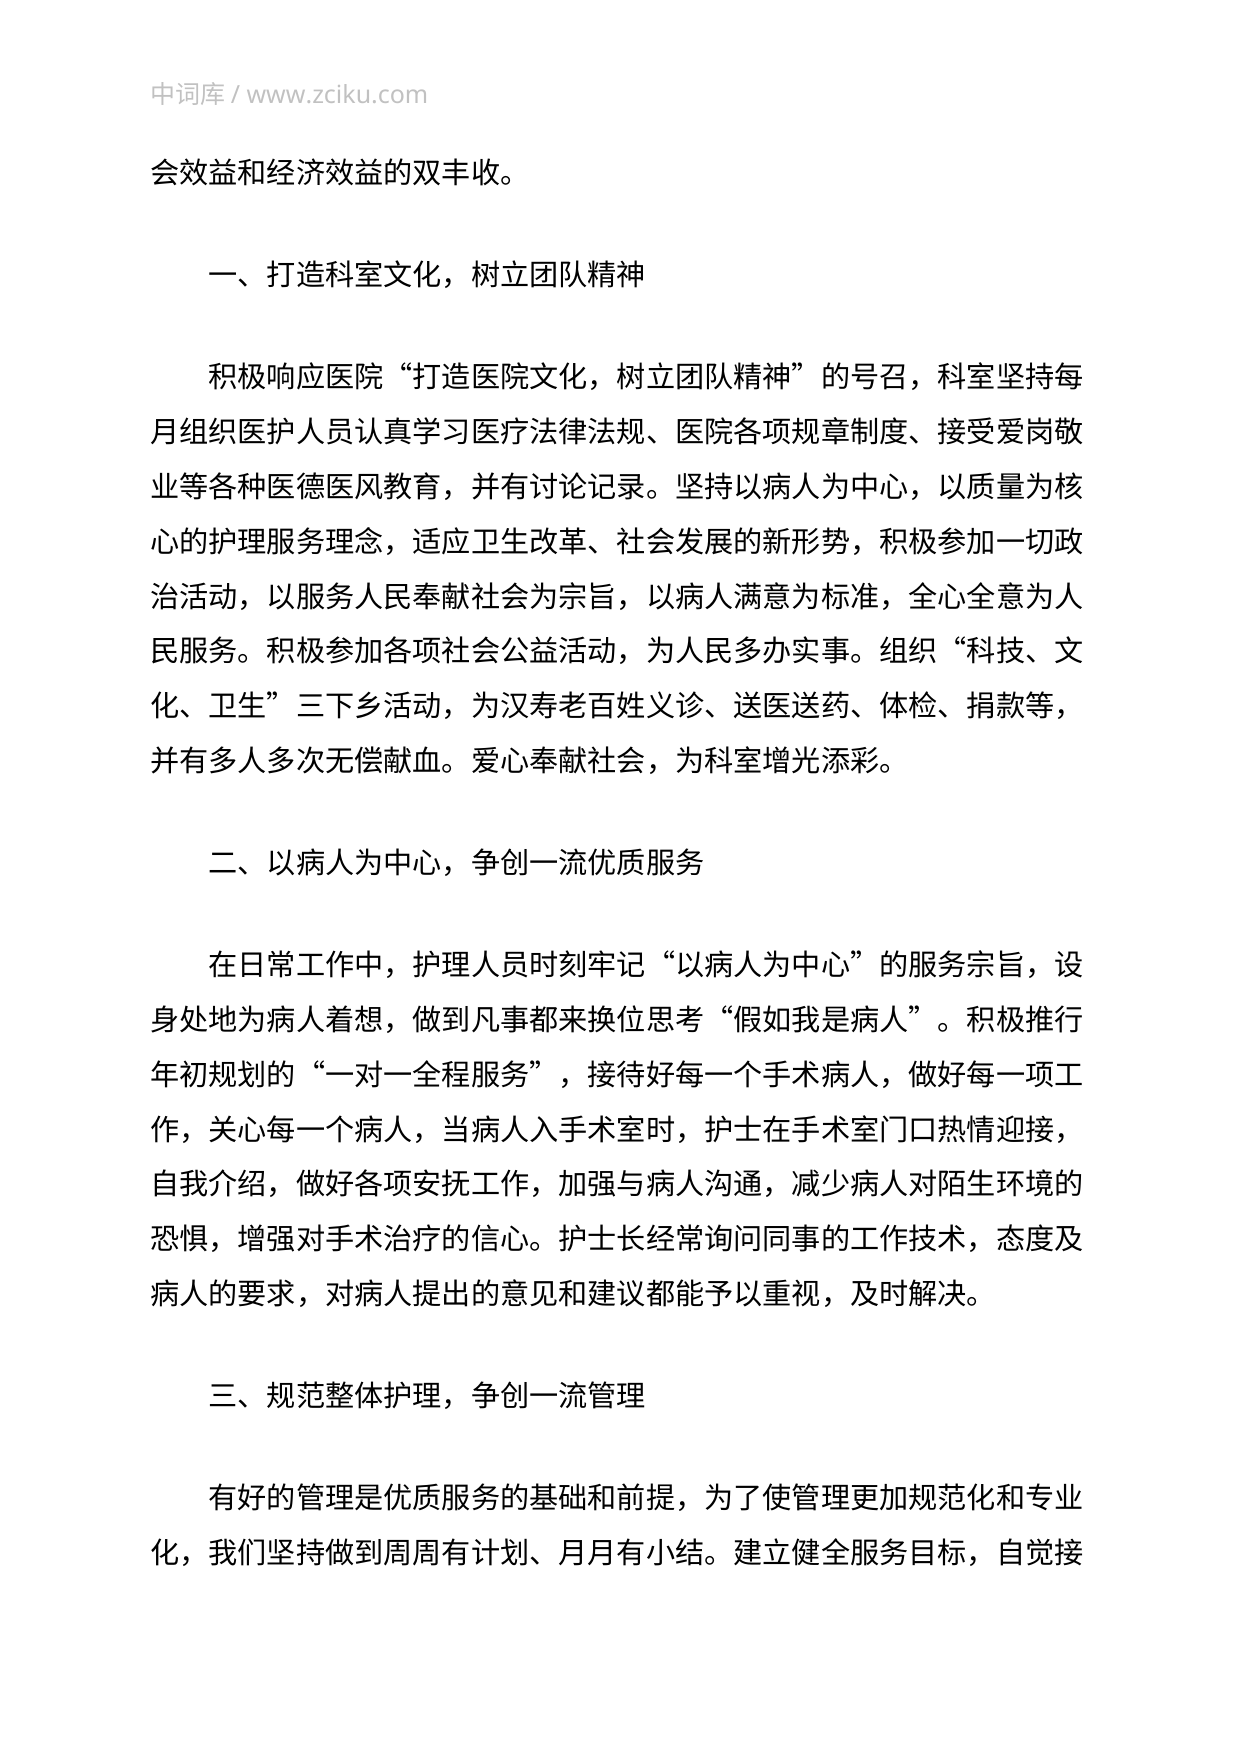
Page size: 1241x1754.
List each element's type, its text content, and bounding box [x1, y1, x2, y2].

text 三、规范整体护理，争创一流管理 [150, 1372, 1090, 1415]
text 积极响应医院“打造医院文化，树立团队精神”的号召，科室坚持每月组织医护人员认真学习医疗法律法规、医院各项规章制度、接受爱岗敬业等各种医德医风教育，并有讨论记录。坚持以病人为中心，以质量为核心的护理服务理念，适应卫生改革、社会发展的新形势，积极参加一切政治活动，以服务人民奉献社会为宗旨，以病人满意为标准，全心全意为人民服务。积极参加各项社会公益活动，为人民多办实事。组织“科技、文化、卫生”三下乡活动，为汉寿老百姓义诊、送医送药、体检、捐款等，并有多人多次无偿献血。爱心奉献社会，为科室增光添彩。 [150, 353, 1090, 780]
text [150, 150, 1090, 192]
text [150, 1474, 1090, 1571]
text 一、打造科室文化，树立团队精神 [150, 252, 1090, 294]
text 在日常工作中，护理人员时刻牢记“以病人为中心”的服务宗旨，设身处地为病人着想，做到凡事都来换位思考“假如我是病人”。积极推行年初规划的“一对一全程服务”，接待好每一个手术病人，做好每一项工作，关心每一个病人，当病人入手术室时，护士在手术室门口热情迎接，自我介绍，做好各项安抚工作，加强与病人沟通，减少病人对陌生环境的恐惧，增强对手术治疗的信心。护士长经常询问同事的工作技术，态度及病人的要求，对病人提出的意见和建议都能予以重视，及时解决。 [150, 941, 1090, 1313]
text 二、以病人为中心，争创一流优质服务 [150, 839, 1090, 882]
